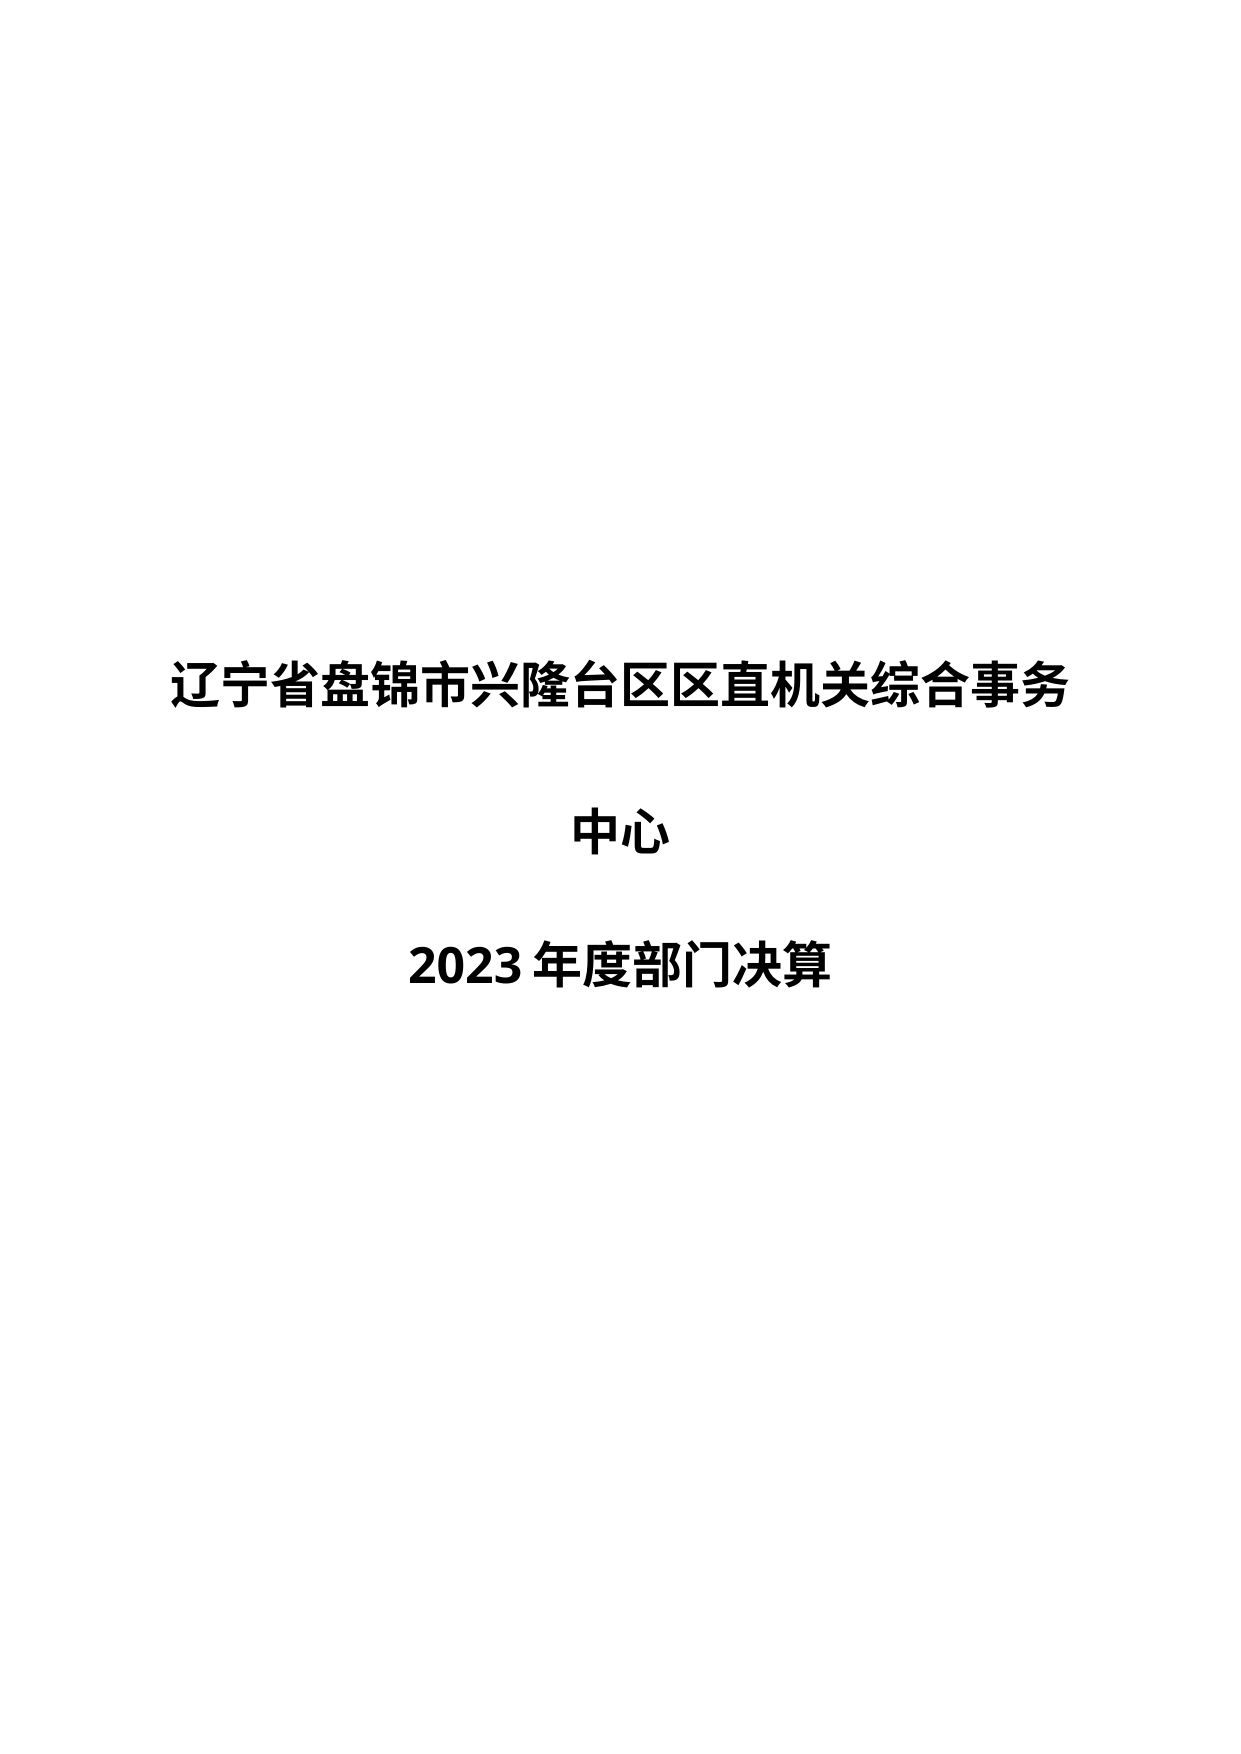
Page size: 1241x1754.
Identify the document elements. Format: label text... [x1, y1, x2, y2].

text 辽宁省盘锦市兴隆台区区直机关综合事务中心 [148, 633, 1093, 877]
text 2023年度部门决算 [148, 913, 1093, 1011]
